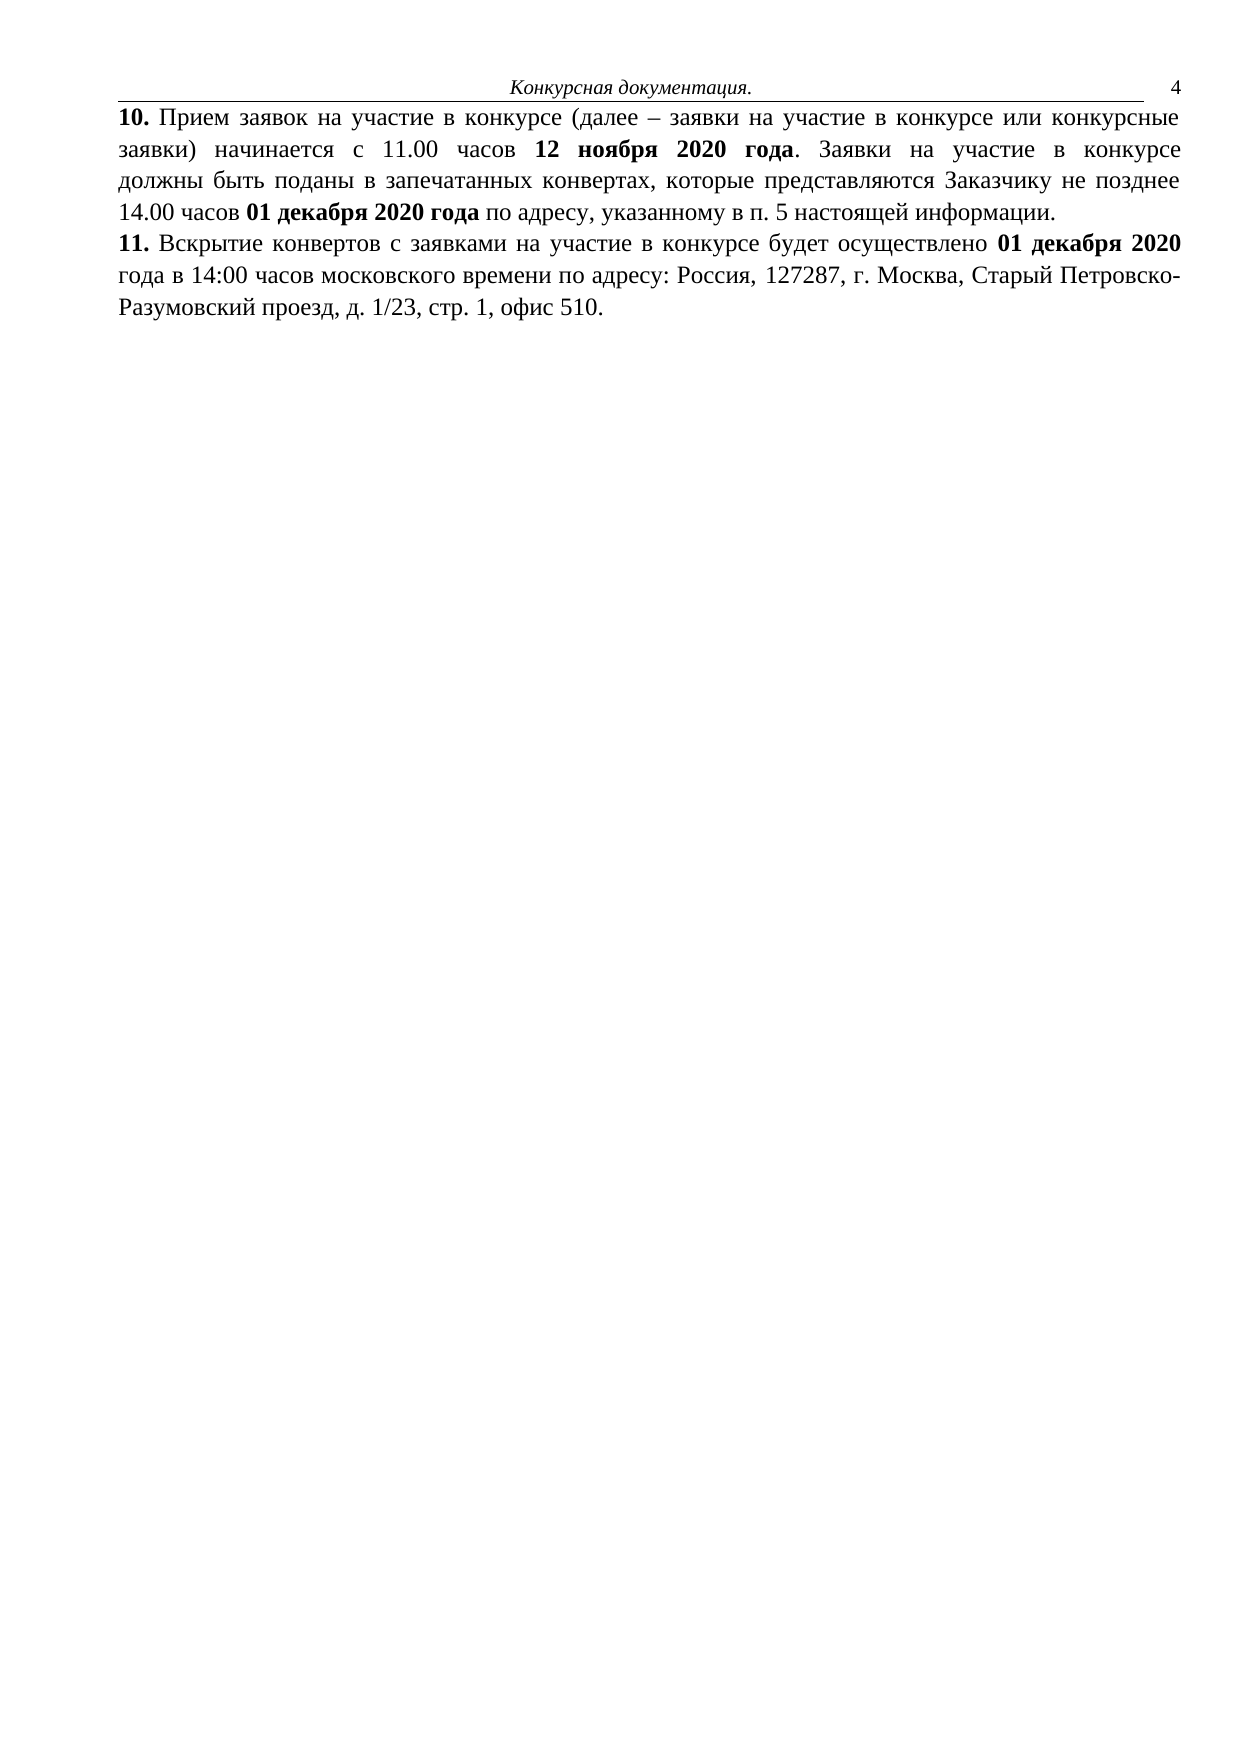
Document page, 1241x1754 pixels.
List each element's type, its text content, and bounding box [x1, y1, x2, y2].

text 11. Вскрытие конвертов с заявками на участие в конкурсе будет осуществлено 01 декабря 2020 года в 14:00 часов московского времени по адресу: Россия, 127287, г. Москва, Старый Петровско-Разумовский проезд, д. 1/23, стр. 1, офис 510. [118, 228, 1181, 320]
text 10. Прием заявок на участие в конкурсе (далее – заявки на участие в конкурсе или конкурсные заявки) начинается с 11.00 часов 12 ноября 2020 года. Заявки на участие в конкурсе должны быть поданы в запечатанных конвертах, которые представляются Заказчику не позднее 14.00 часов 01 декабря 2020 года по адресу, указанному в п. 5 настоящей информации. [118, 102, 1181, 226]
